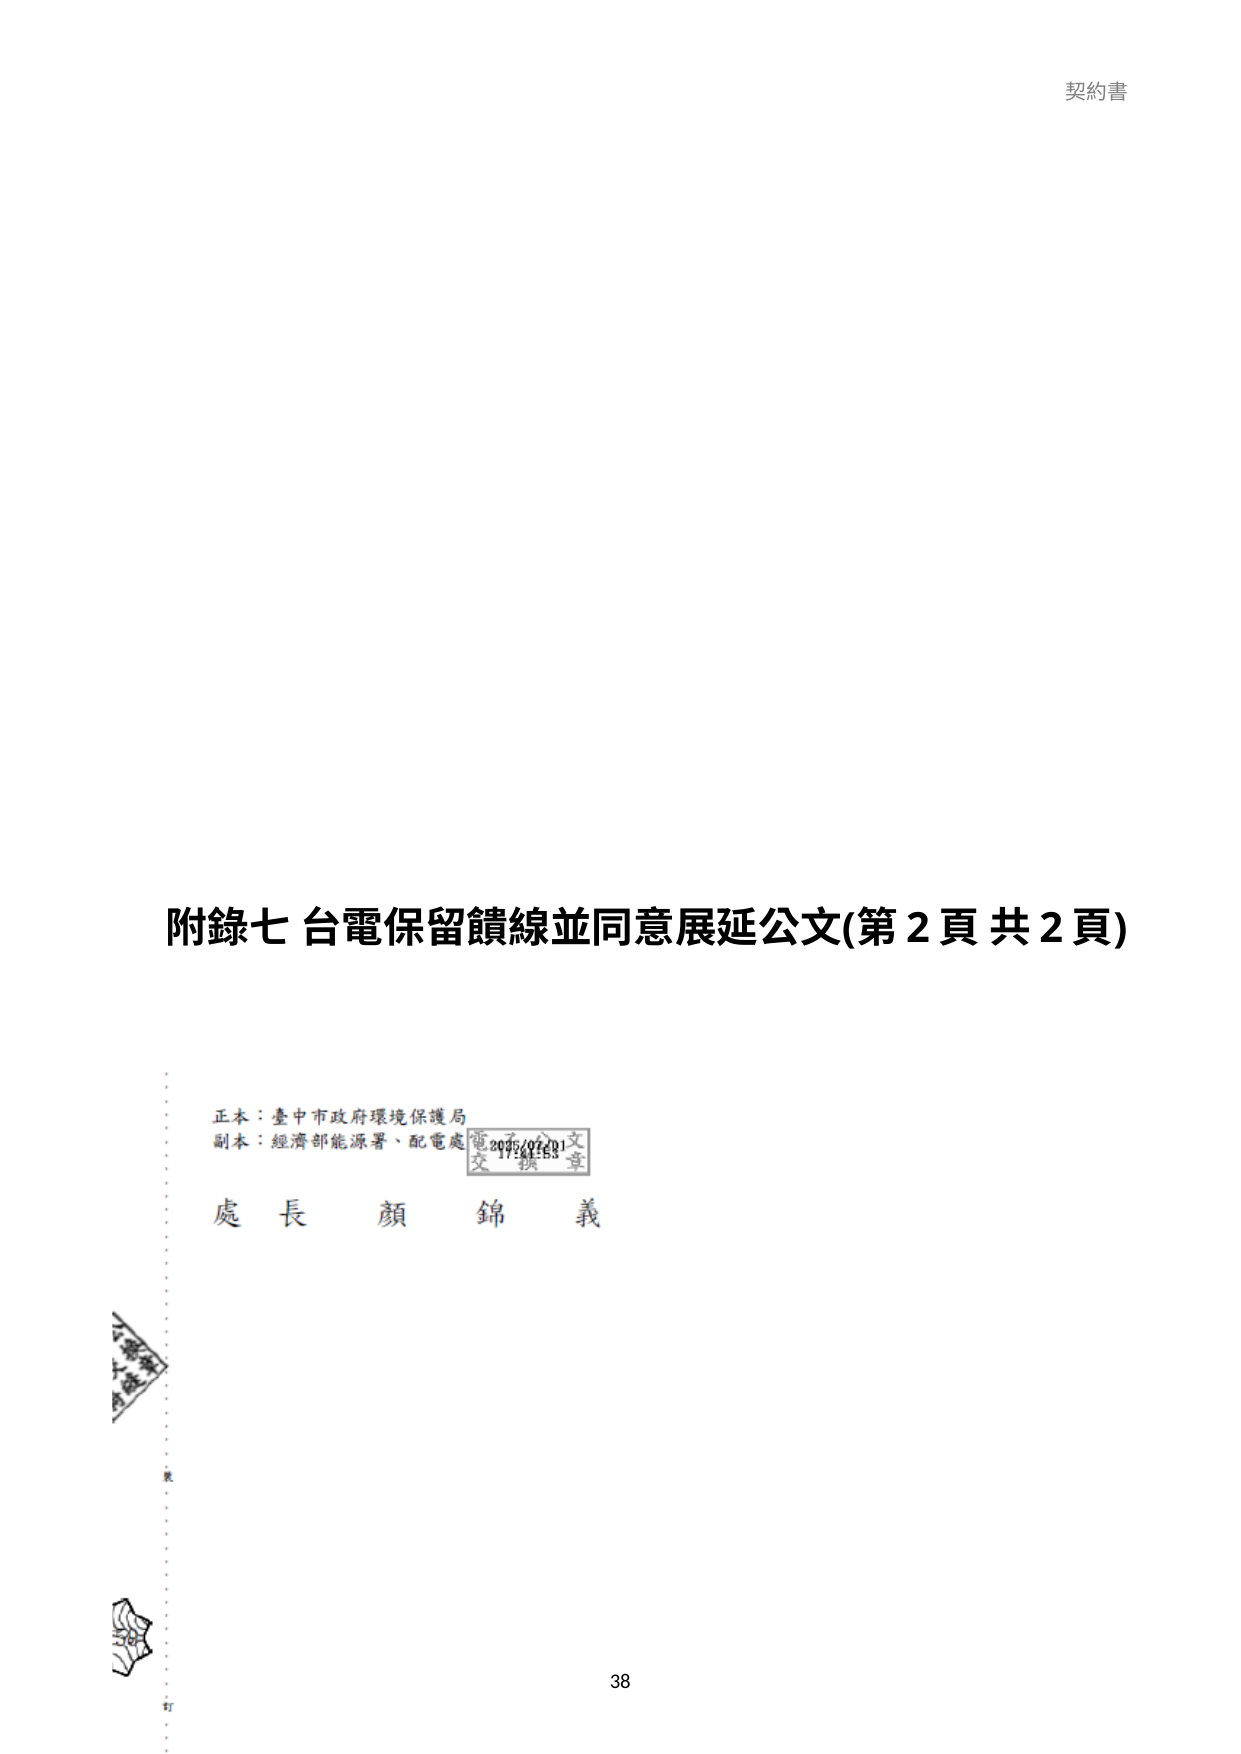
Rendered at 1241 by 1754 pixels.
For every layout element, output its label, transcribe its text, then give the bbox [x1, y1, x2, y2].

picture [112, 1004, 1072, 1754]
list 附錄七 台電保留饋線並同意展延公文(第2頁 共2頁) [165, 883, 1128, 965]
